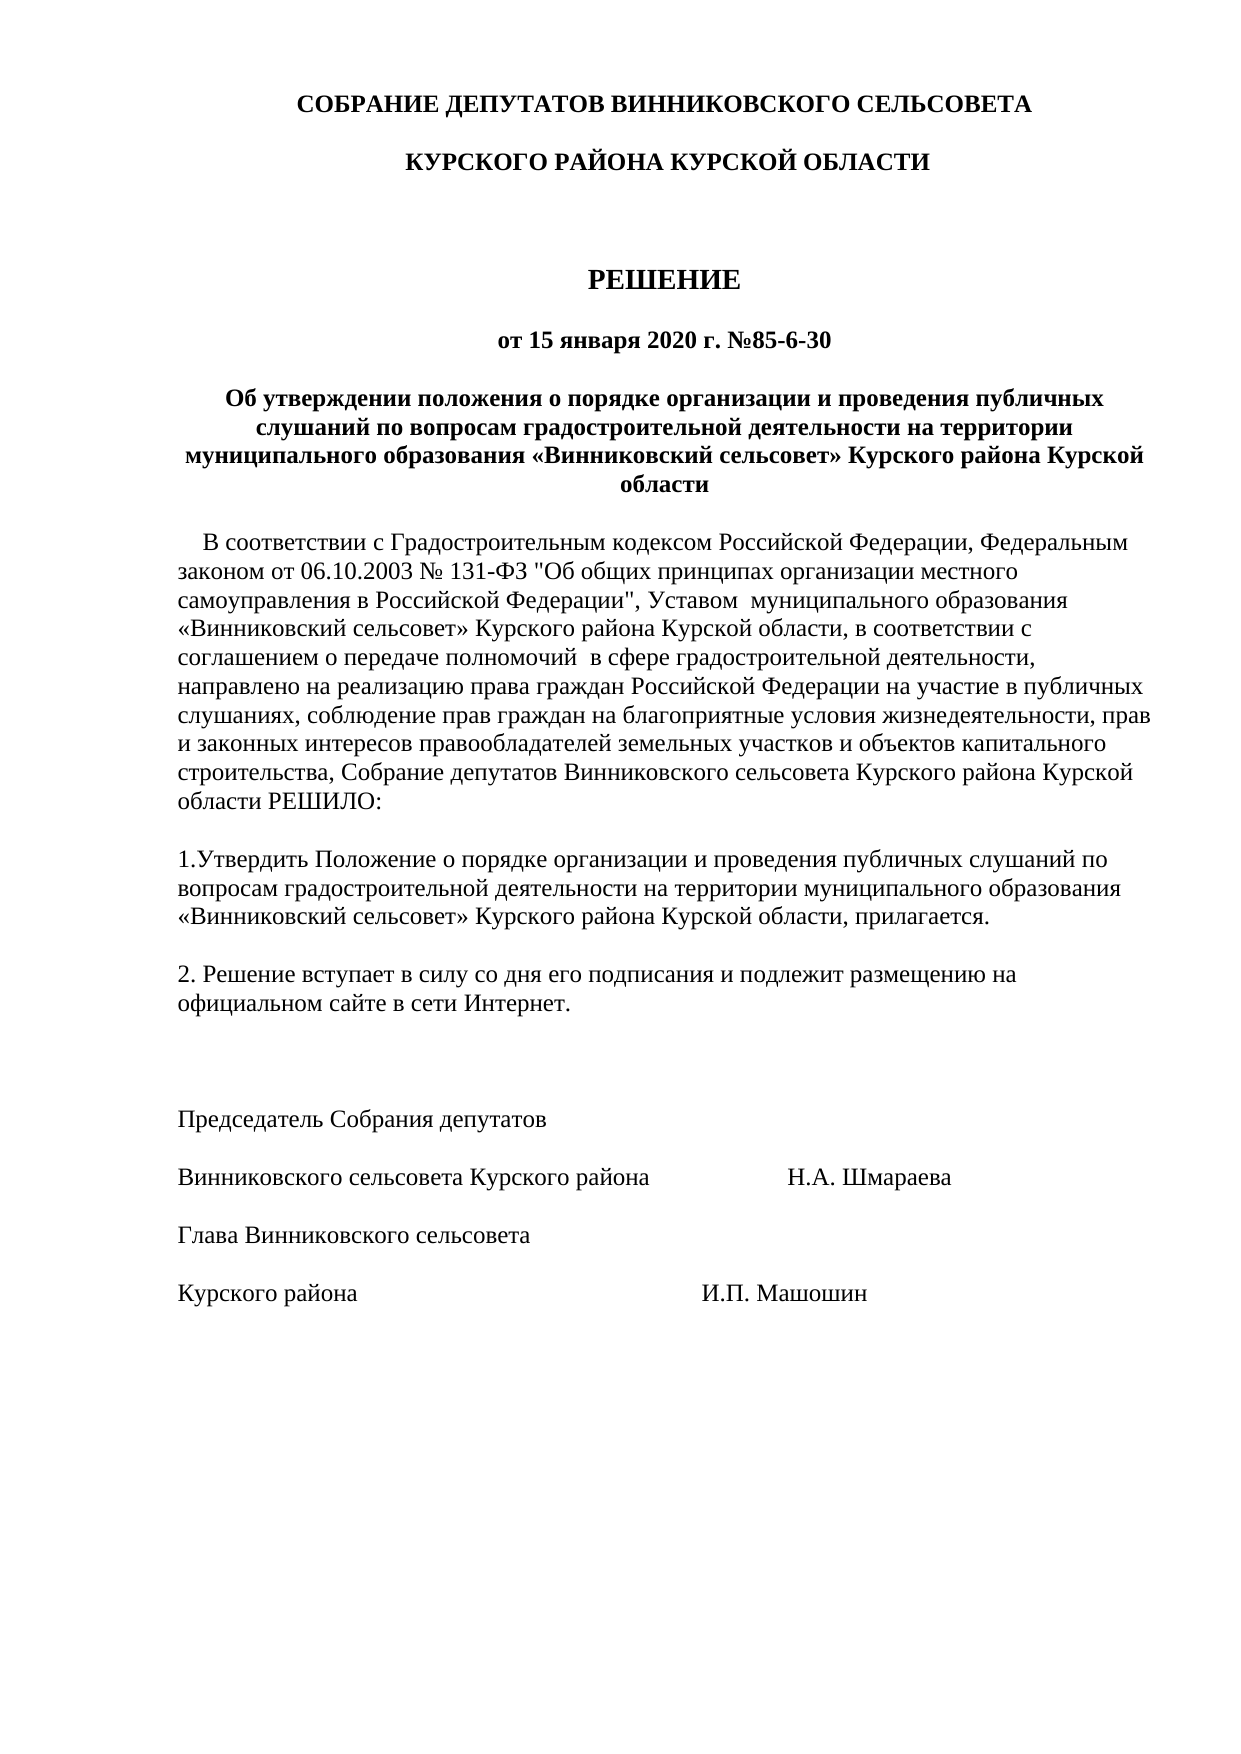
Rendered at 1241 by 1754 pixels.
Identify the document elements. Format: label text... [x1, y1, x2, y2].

text 2. Решение вступает в силу со дня его подписания и подлежит размещению на официальном сайте в сети Интернет. [177, 959, 1152, 1017]
text 1.Утвердить Положение о порядке организации и проведения публичных слушаний по вопросам градостроительной деятельности на территории муниципального образования «Винниковский сельсовет» Курского района Курской области, прилагается. [177, 844, 1152, 930]
text СОБРАНИЕ ДЕПУТАТОВ ВИННИКОВСКОГО СЕЛЬСОВЕТА [177, 89, 1152, 117]
text Об утверждении положения о порядке организации и проведения публичных слушаний по вопросам градостроительной деятельности на территории муниципального образования «Винниковский сельсовет» Курского района Курской области [177, 383, 1152, 498]
text Председатель Собрания депутатов [177, 1104, 1152, 1133]
text Глава Винниковского сельсовета [177, 1220, 1152, 1248]
text РЕШЕНИЕ [177, 262, 1152, 296]
text Винниковского сельсовета Курского района Н.А. Шмараева [177, 1162, 1152, 1191]
text КУРСКОГО РАЙОНА КУРСКОЙ ОБЛАСТИ [177, 147, 1152, 175]
text от 15 января 2020 г. №85-6-30 [177, 325, 1152, 354]
text В соответствии с Градостроительным кодексом Российской Федерации, Федеральным законом от 06.10.2003 № 131-ФЗ "Об общих принципах организации местного самоуправления в Российской Федерации", Уставом муниципального образования «Винниковский сельсовет» Курского района Курской области, в соответствии с соглашением о передаче полномочий в сфере градостроительной деятельности, направлено на реализацию права граждан Российской Федерации на участие в публичных слушаниях, соблюдение прав граждан на благоприятные условия жизнедеятельности, прав и законных интересов правообладателей земельных участков и объектов капитального строительства, Собрание депутатов Винниковского сельсовета Курского района Курской области РЕШИЛО: [177, 527, 1152, 815]
text Курского района И.П. Машошин [177, 1278, 1152, 1306]
